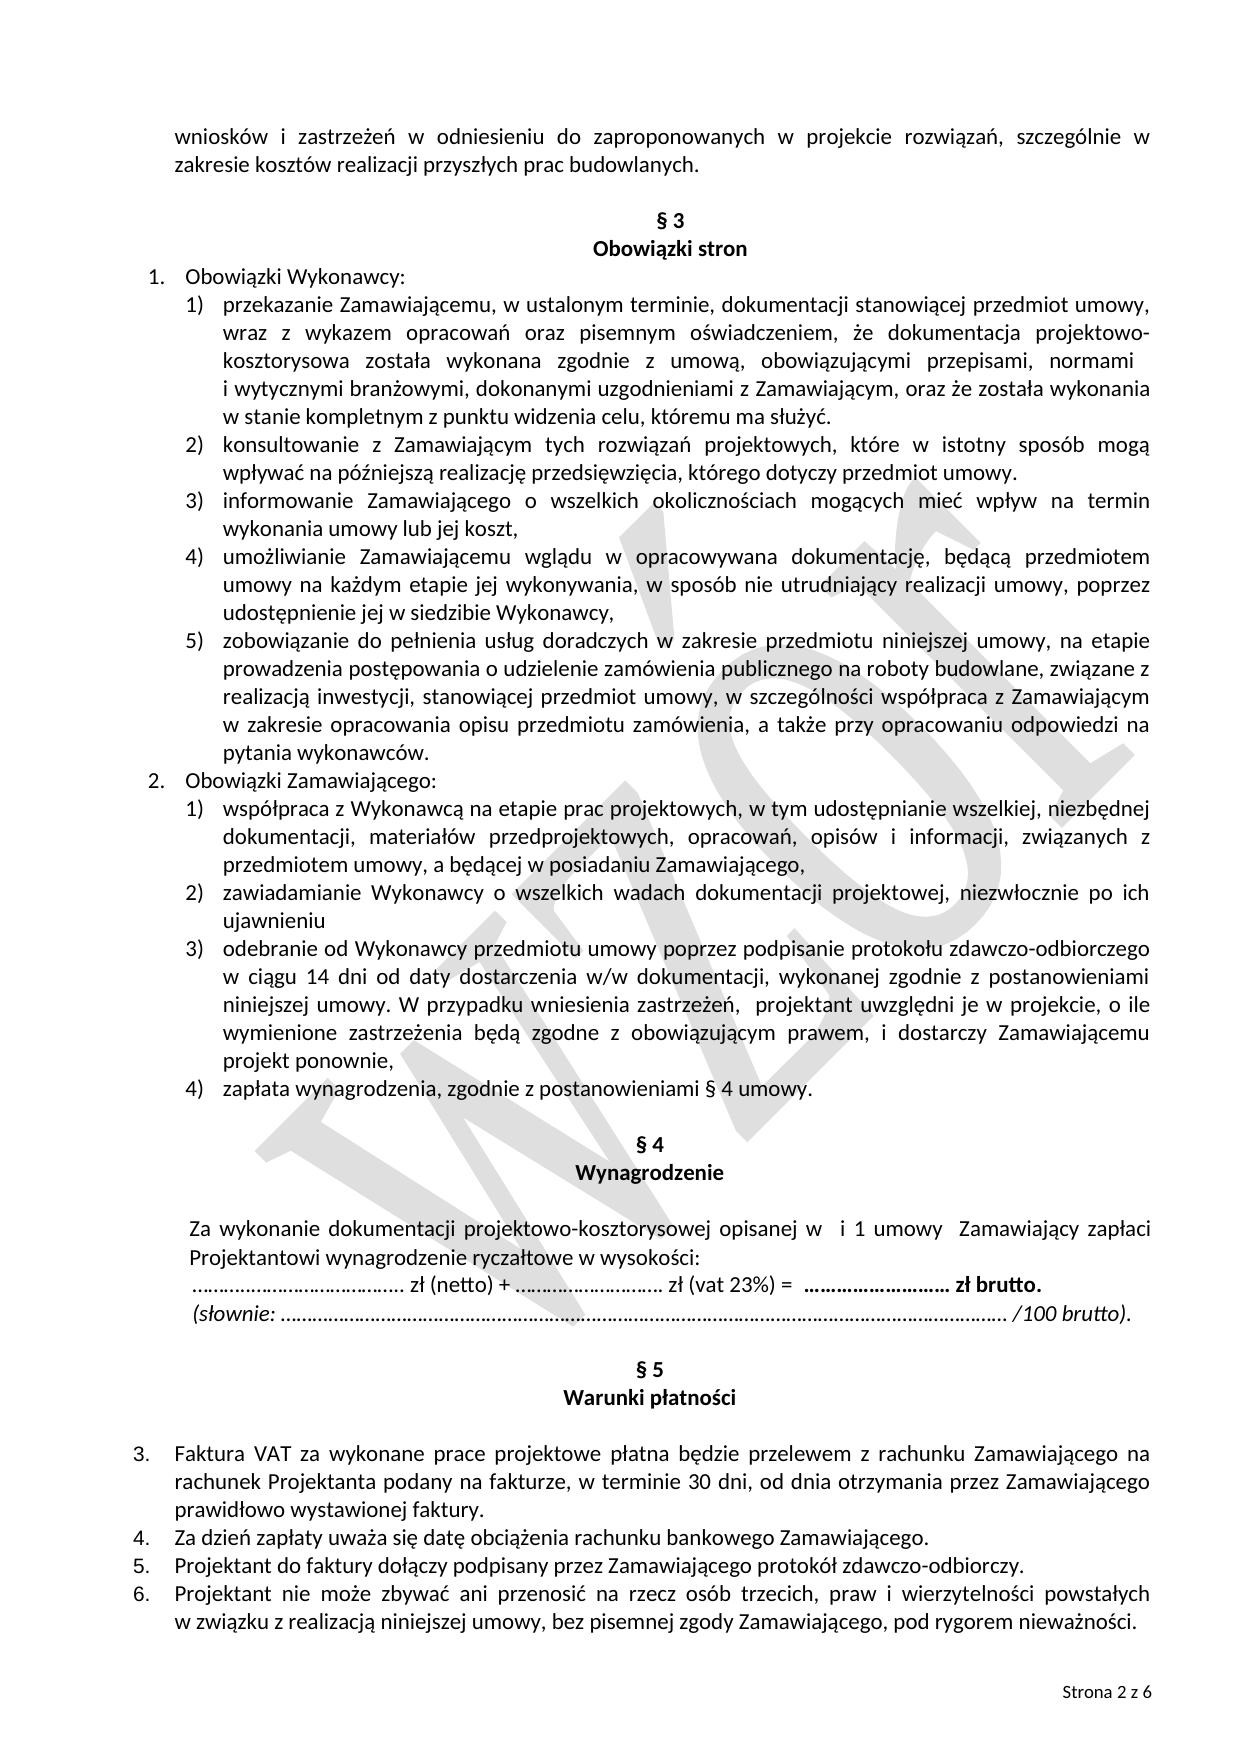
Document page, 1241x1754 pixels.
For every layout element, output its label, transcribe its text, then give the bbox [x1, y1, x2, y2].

list zapłata wynagrodzenia, zgodnie z postanowieniami § 4 umowy. [185, 1074, 1152, 1102]
text Faktura VAT za wykonane prace projektowe płatna będzie przelewem z rachunku Zamawiającego na rachunek Projektanta podany na fakturze, w terminie 30 dni, od dnia otrzymania przez Zamawiającego prawidłowo wystawionej faktury. [133, 1439, 1152, 1523]
list konsultowanie z Zamawiającym tych rozwiązań projektowych, które w istotny sposób mogą wpływać na późniejszą realizację przedsięwzięcia, którego dotyczy przedmiot umowy. [185, 430, 1152, 486]
list przekazanie Zamawiającemu, w ustalonym terminie, dokumentacji stanowiącej przedmiot umowy, wraz z wykazem opracowań oraz pisemnym oświadczeniem, że dokumentacja projektowo-kosztorysowa została wykonana zgodnie z umową, obowiązującymi przepisami, normami i wytycznymi branżowymi, dokonanymi uzgodnieniami z Zamawiającym, oraz że została wykonania w stanie kompletnym z punktu widzenia celu, któremu ma służyć. [185, 290, 1152, 430]
list Obowiązki stron [189, 234, 1152, 262]
text ………..……………………….. zł (netto) + ………………………. zł (vat 23%) = ……………………… zł brutto. [192, 1271, 1152, 1299]
text § 5 [148, 1355, 1152, 1383]
text Wynagrodzenie [148, 1158, 1152, 1187]
list zawiadamianie Wykonawcy o wszelkich wadach dokumentacji projektowej, niezwłocznie po ich ujawnieniu [185, 878, 1152, 934]
text Projektant do faktury dołączy podpisany przez Zamawiającego protokół zdawczo-odbiorczy. [133, 1551, 1152, 1579]
list zobowiązanie do pełnienia usług doradczych w zakresie przedmiotu niniejszej umowy, na etapie prowadzenia postępowania o udzielenie zamówienia publicznego na roboty budowlane, związane z realizacją inwestycji, stanowiącej przedmiot umowy, w szczególności współpraca z Zamawiającym w zakresie opracowania opisu przedmiotu zamówienia, a także przy opracowaniu odpowiedzi na pytania wykonawców. [185, 626, 1152, 766]
list współpraca z Wykonawcą na etapie prac projektowych, w tym udostępnianie wszelkiej, niezbędnej dokumentacji, materiałów przedprojektowych, opracowań, opisów i informacji, związanych z przedmiotem umowy, a będącej w posiadaniu Zamawiającego, [185, 794, 1152, 878]
list Za wykonanie dokumentacji projektowo-kosztorysowej opisanej w 0 i 1 umowy Zamawiający zapłaci Projektantowi wynagrodzenie ryczałtowe w wysokości: [189, 1214, 1152, 1271]
list Obowiązki Zamawiającego: [148, 766, 1152, 794]
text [133, 122, 1152, 178]
list § 3 [189, 206, 1152, 234]
text Projektant nie może zbywać ani przenosić na rzecz osób trzecich, praw i wierzytelności powstałych w związku z realizacją niniejszej umowy, bez pisemnej zgody Zamawiającego, pod rygorem nieważności. [133, 1579, 1152, 1635]
list umożliwianie Zamawiającemu wglądu w opracowywana dokumentację, będącą przedmiotem umowy na każdym etapie jej wykonywania, w sposób nie utrudniający realizacji umowy, poprzez udostępnienie jej w siedzibie Wykonawcy, [185, 542, 1152, 626]
list informowanie Zamawiającego o wszelkich okolicznościach mogących mieć wpływ na termin wykonania umowy lub jej koszt, [185, 486, 1152, 542]
list Obowiązki Wykonawcy: [148, 262, 1152, 290]
text Warunki płatności [148, 1383, 1152, 1411]
text § 4 [148, 1131, 1152, 1158]
list odebranie od Wykonawcy przedmiotu umowy poprzez podpisanie protokołu zdawczo-odbiorczego w ciągu 14 dni od daty dostarczenia w/w dokumentacji, wykonanej zgodnie z postanowieniami niniejszej umowy. W przypadku wniesienia zastrzeżeń, projektant uwzględni je w projekcie, o ile wymienione zastrzeżenia będą zgodne z obowiązującym prawem, i dostarczy Zamawiającemu projekt ponownie, [185, 934, 1152, 1074]
text (słownie: ………………………………………………………………………………………………………………………… /100 brutto). [192, 1299, 1152, 1327]
text Za dzień zapłaty uważa się datę obciążenia rachunku bankowego Zamawiającego. [133, 1523, 1152, 1551]
